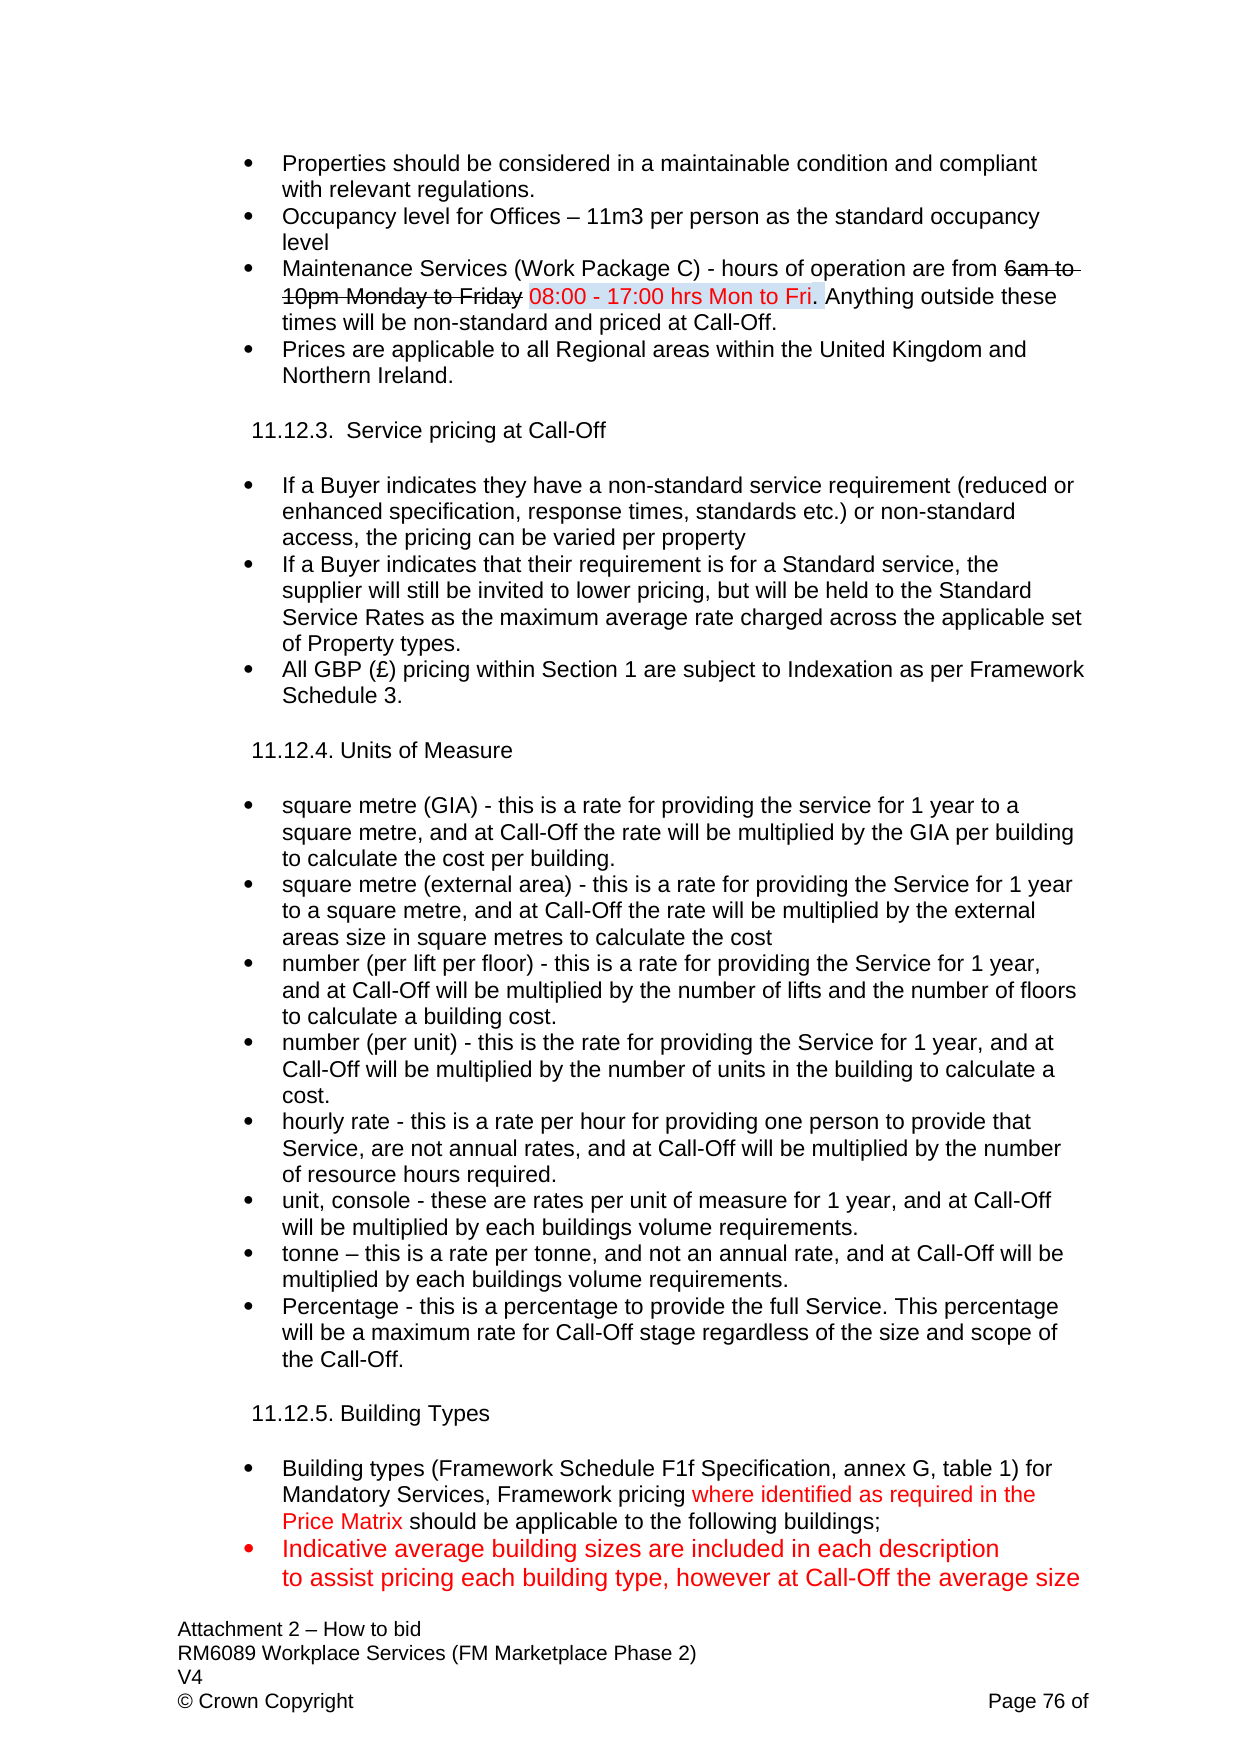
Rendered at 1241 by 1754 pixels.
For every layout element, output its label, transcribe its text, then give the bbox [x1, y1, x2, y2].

list If a Buyer indicates that their requirement is for a Standard service, the supplier will still be invited to lower pricing, but will be held to the Standard Service Rates as the maximum average rate charged across the applicable set of Property types. [244, 551, 1084, 656]
list Service pricing at Call-Off [251, 417, 1090, 443]
list Building Types [251, 1400, 1090, 1427]
list All GBP (£) pricing within Section 1 are subject to Indexation as per Framework Schedule 3. [244, 656, 1084, 709]
list Properties should be considered in a maintainable condition and compliant with relevant regulations. [244, 150, 1084, 203]
list hourly rate - this is a rate per hour for providing one person to provide that Service, are not annual rates, and at Call-Off will be multiplied by the number of resource hours required. [244, 1108, 1084, 1187]
list tonne – this is a rate per tonne, and not an annual rate, and at Call-Off will be multiplied by each buildings volume requirements. [244, 1240, 1084, 1293]
list If a Buyer indicates they have a non-standard service requirement (reduced or enhanced specification, response times, standards etc.) or non-standard access, the pricing can be varied per property [244, 472, 1084, 551]
list Occupancy level for Offices – 11m3 per person as the standard occupancy level [244, 203, 1084, 255]
list Maintenance Services (Work Package C) - hours of operation are from 6am to 10pm Monday to Friday 08:00 - 17:00 hrs Mon to Fri. Anything outside these times will be non-standard and priced at Call-Off. [244, 255, 1084, 336]
list number (per unit) - this is the rate for providing the Service for 1 year, and at Call-Off will be multiplied by the number of units in the building to calculate a cost. [244, 1029, 1084, 1108]
list square metre (external area) - this is a rate for providing the Service for 1 year to a square metre, and at Call-Off the rate will be multiplied by the external areas size in square metres to calculate the cost [244, 871, 1084, 950]
list number (per lift per floor) - this is a rate for providing the Service for 1 year, and at Call-Off will be multiplied by the number of lifts and the number of floors to calculate a building cost. [244, 950, 1084, 1029]
list Prices are applicable to all Regional areas within the United Kingdom and Northern Ireland. [244, 336, 1084, 388]
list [244, 1534, 1090, 1592]
list Building types (Framework Schedule F1f Specification, annex G, table 1) for Mandatory Services, Framework pricing where identified as required in the Price Matrix should be applicable to the following buildings; [244, 1455, 1084, 1534]
list square metre (GIA) - this is a rate for providing the service for 1 year to a square metre, and at Call-Off the rate will be multiplied by the GIA per building to calculate the cost per building. [244, 792, 1084, 871]
list Units of Measure [251, 737, 1090, 764]
list Percentage - this is a percentage to provide the full Service. This percentage will be a maximum rate for Call-Off stage regardless of the size and scope of the Call-Off. [244, 1293, 1084, 1372]
list unit, console - these are rates per unit of measure for 1 year, and at Call-Off will be multiplied by each buildings volume requirements. [244, 1187, 1084, 1240]
